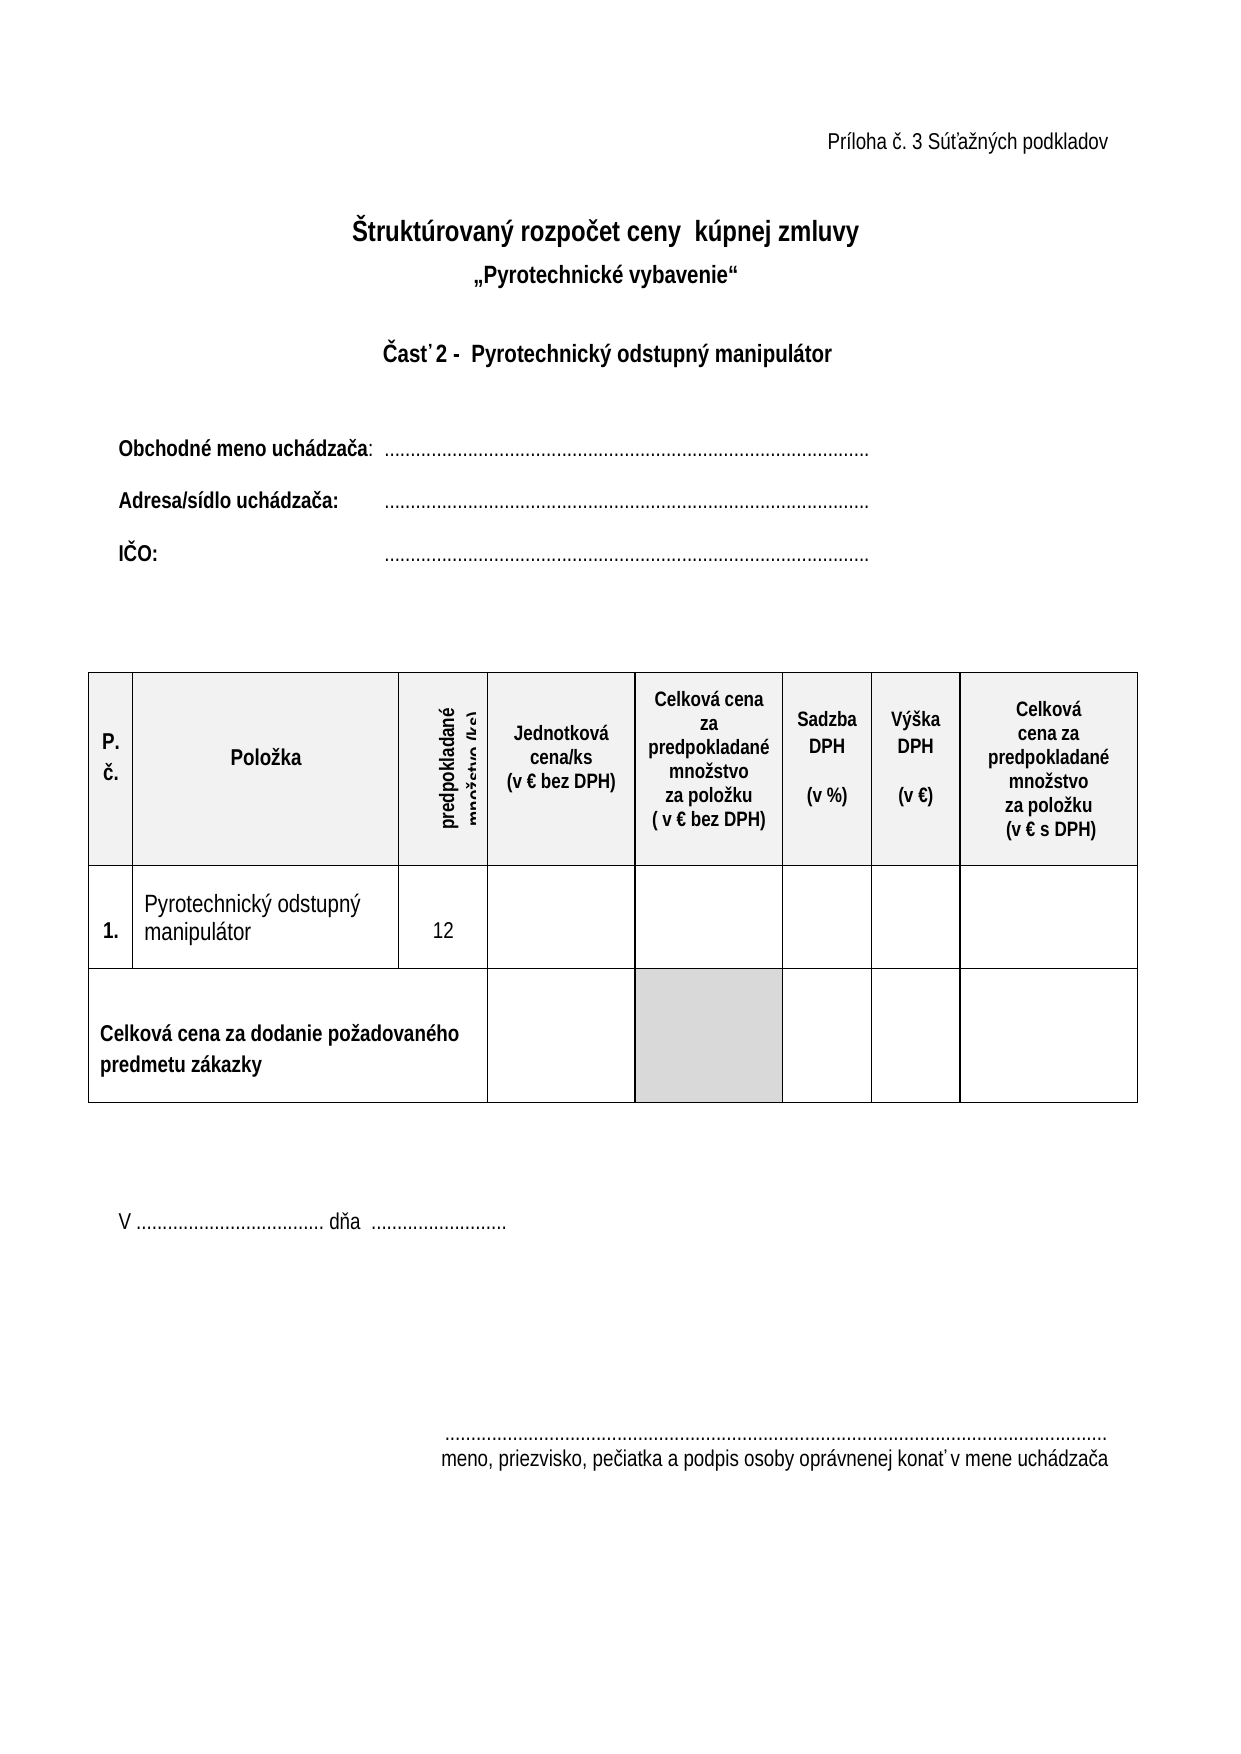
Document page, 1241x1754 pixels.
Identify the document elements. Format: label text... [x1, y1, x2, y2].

table_cell [872, 866, 959, 968]
table_cell [961, 969, 1137, 1102]
table_cell [961, 866, 1137, 968]
table_header Položka [133, 673, 398, 865]
text meno, priezvisko, pečiatka a podpis osoby oprávnenej konať v mene uchádzača [103, 1445, 1108, 1472]
table_cell [783, 969, 871, 1102]
table_header Celková cena za predpokladané množstvo za položku (v € s DPH) [961, 673, 1137, 865]
text V .................................... dňa .......................... [103, 1208, 1108, 1234]
table_cell 12 [399, 866, 487, 968]
table_cell [488, 969, 634, 1102]
text Adresa/sídlo uchádzača: ............................................................................................. [103, 487, 1108, 514]
table_header Celková cena za predpokladané množstvo za položku ( v € bez DPH) [636, 673, 782, 865]
table_header P. č. [89, 673, 132, 865]
text Štruktúrovaný rozpočet ceny kúpnej zmluvy [103, 214, 1108, 248]
table_cell 1. [89, 866, 132, 968]
text IČO: ............................................................................................. [103, 540, 1108, 566]
table_header Sadzba DPH (v %) [783, 673, 871, 865]
table_cell Celková cena za dodanie požadovaného predmetu zákazky [89, 969, 487, 1102]
table_header Výška DPH (v €) [872, 673, 959, 865]
table_cell [636, 866, 782, 968]
text „Pyrotechnické vybavenie“ [103, 260, 1108, 289]
table_cell [783, 866, 871, 968]
table_cell Pyrotechnický odstupný manipulátor [133, 866, 398, 968]
table_header Jednotková cena/ks (v € bez DPH) [488, 673, 634, 865]
table_header predpokladané množstvo (ks) [399, 673, 487, 865]
table_cell [488, 866, 634, 968]
text ............................................................................................................................... [103, 1419, 1108, 1445]
table_cell [872, 969, 959, 1102]
table_cell [636, 969, 782, 1102]
text Časť 2 - Pyrotechnický odstupný manipulátor [107, 339, 1108, 368]
text Obchodné meno uchádzača: ............................................................................................. [118, 434, 1108, 461]
